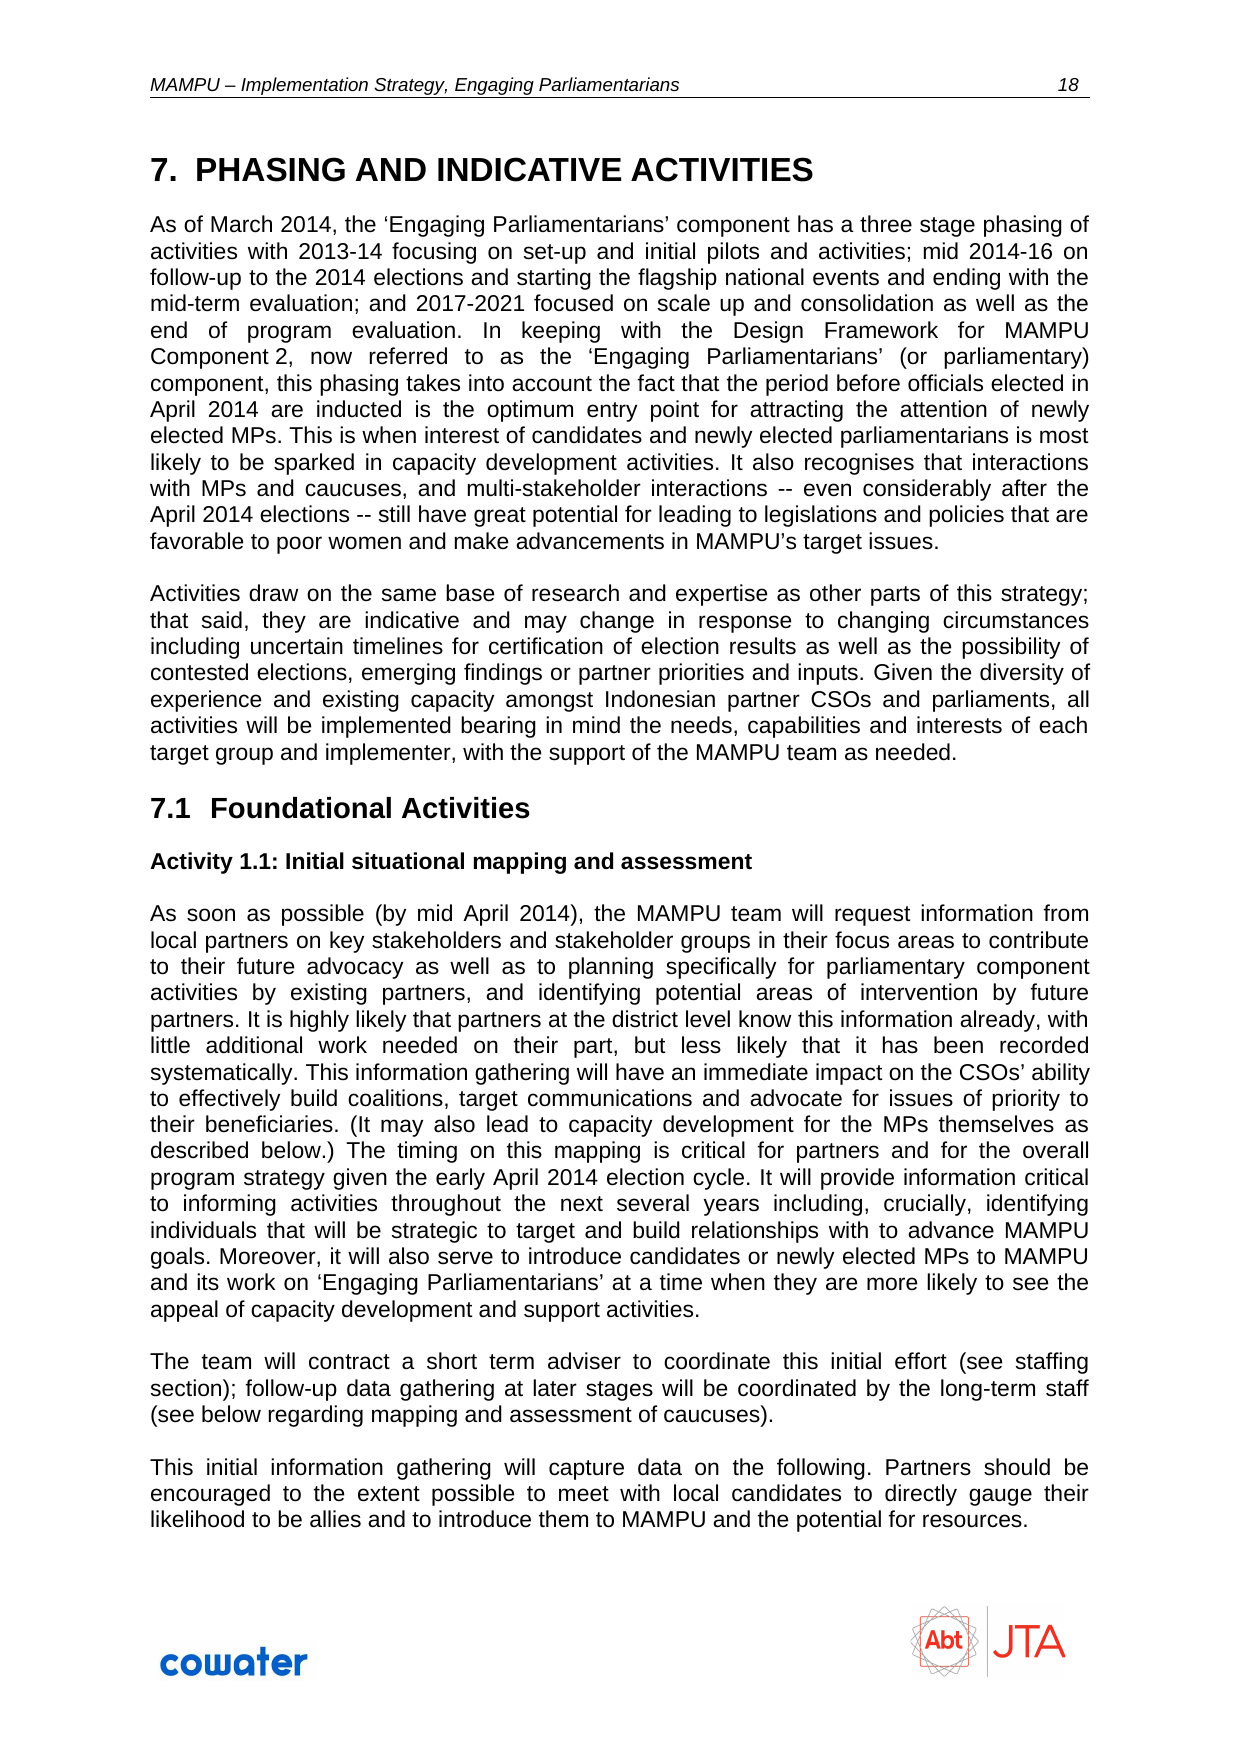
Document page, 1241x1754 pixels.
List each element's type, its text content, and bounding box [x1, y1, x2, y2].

subtitle Foundational Activities [150, 791, 1090, 825]
text As soon as possible (by mid April 2014), the MAMPU team will request information from local partners on key stakeholders and stakeholder groups in their focus areas to contribute to their future advocacy as well as to planning specifically for parliamentary component activities by existing partners, and identifying potential areas of intervention by future partners. It is highly likely that partners at the district level know this information already, with little additional work needed on their part, but less likely that it has been recorded systematically. This information gathering will have an immediate impact on the CSOs’ ability to effectively build coalitions, target communications and advocate for issues of priority to their beneficiaries. (It may also lead to capacity development for the MPs themselves as described below.) The timing on this mapping is critical for partners and for the overall program strategy given the early April 2014 election cycle. It will provide information critical to informing activities throughout the next several years including, crucially, identifying individuals that will be strategic to target and build relationships with to advance MAMPU goals. Moreover, it will also serve to introduce candidates or newly elected MPs to MAMPU and its work on ‘Engaging Parliamentarians’ at a time when they are more likely to see the appeal of capacity development and support activities. [150, 900, 1090, 1322]
text Activities draw on the same base of research and expertise as other parts of this strategy; that said, they are indicative and may change in response to changing circumstances including uncertain timelines for certification of election results as well as the possibility of contested elections, emerging findings or partner priorities and inputs. Given the diversity of experience and existing capacity amongst Indonesian partner CSOs and parliaments, all activities will be implemented bearing in mind the needs, capabilities and interests of each target group and implementer, with the support of the MAMPU team as needed. [150, 580, 1090, 765]
picture [910, 1606, 1066, 1681]
picture [150, 1640, 318, 1681]
text Activity 1.1: Initial situational mapping and assessment [150, 848, 1090, 874]
text This initial information gathering will capture data on the following. Partners should be encouraged to the extent possible to meet with local candidates to directly gauge their likelihood to be allies and to introduce them to MAMPU and the potential for resources. [150, 1454, 1090, 1533]
subtitle PHASING AND INDICATIVE ACTIVITIES [150, 150, 1090, 188]
text The team will contract a short term adviser to coordinate this initial effort (see staffing section); follow-up data gathering at later stages will be coordinated by the long-term staff (see below regarding mapping and assessment of caucuses). [150, 1348, 1090, 1427]
text As of March 2014, the ‘Engaging Parliamentarians’ component has a three stage phasing of activities with 2013-14 focusing on set-up and initial pilots and activities; mid 2014-16 on follow-up to the 2014 elections and starting the flagship national events and ending with the mid-term evaluation; and 2017-2021 focused on scale up and consolidation as well as the end of program evaluation. In keeping with the Design Framework for MAMPU Component 2, now referred to as the ‘Engaging Parliamentarians’ (or parliamentary) component, this phasing takes into account the fact that the period before officials elected in April 2014 are inducted is the optimum entry point for attracting the attention of newly elected MPs. This is when interest of candidates and newly elected parliamentarians is most likely to be sparked in capacity development activities. It also recognises that interactions with MPs and caucuses, and multi-stakeholder interactions -- even considerably after the April 2014 elections -- still have great potential for leading to legislations and policies that are favorable to poor women and make advancements in MAMPU’s target issues. [150, 211, 1090, 554]
